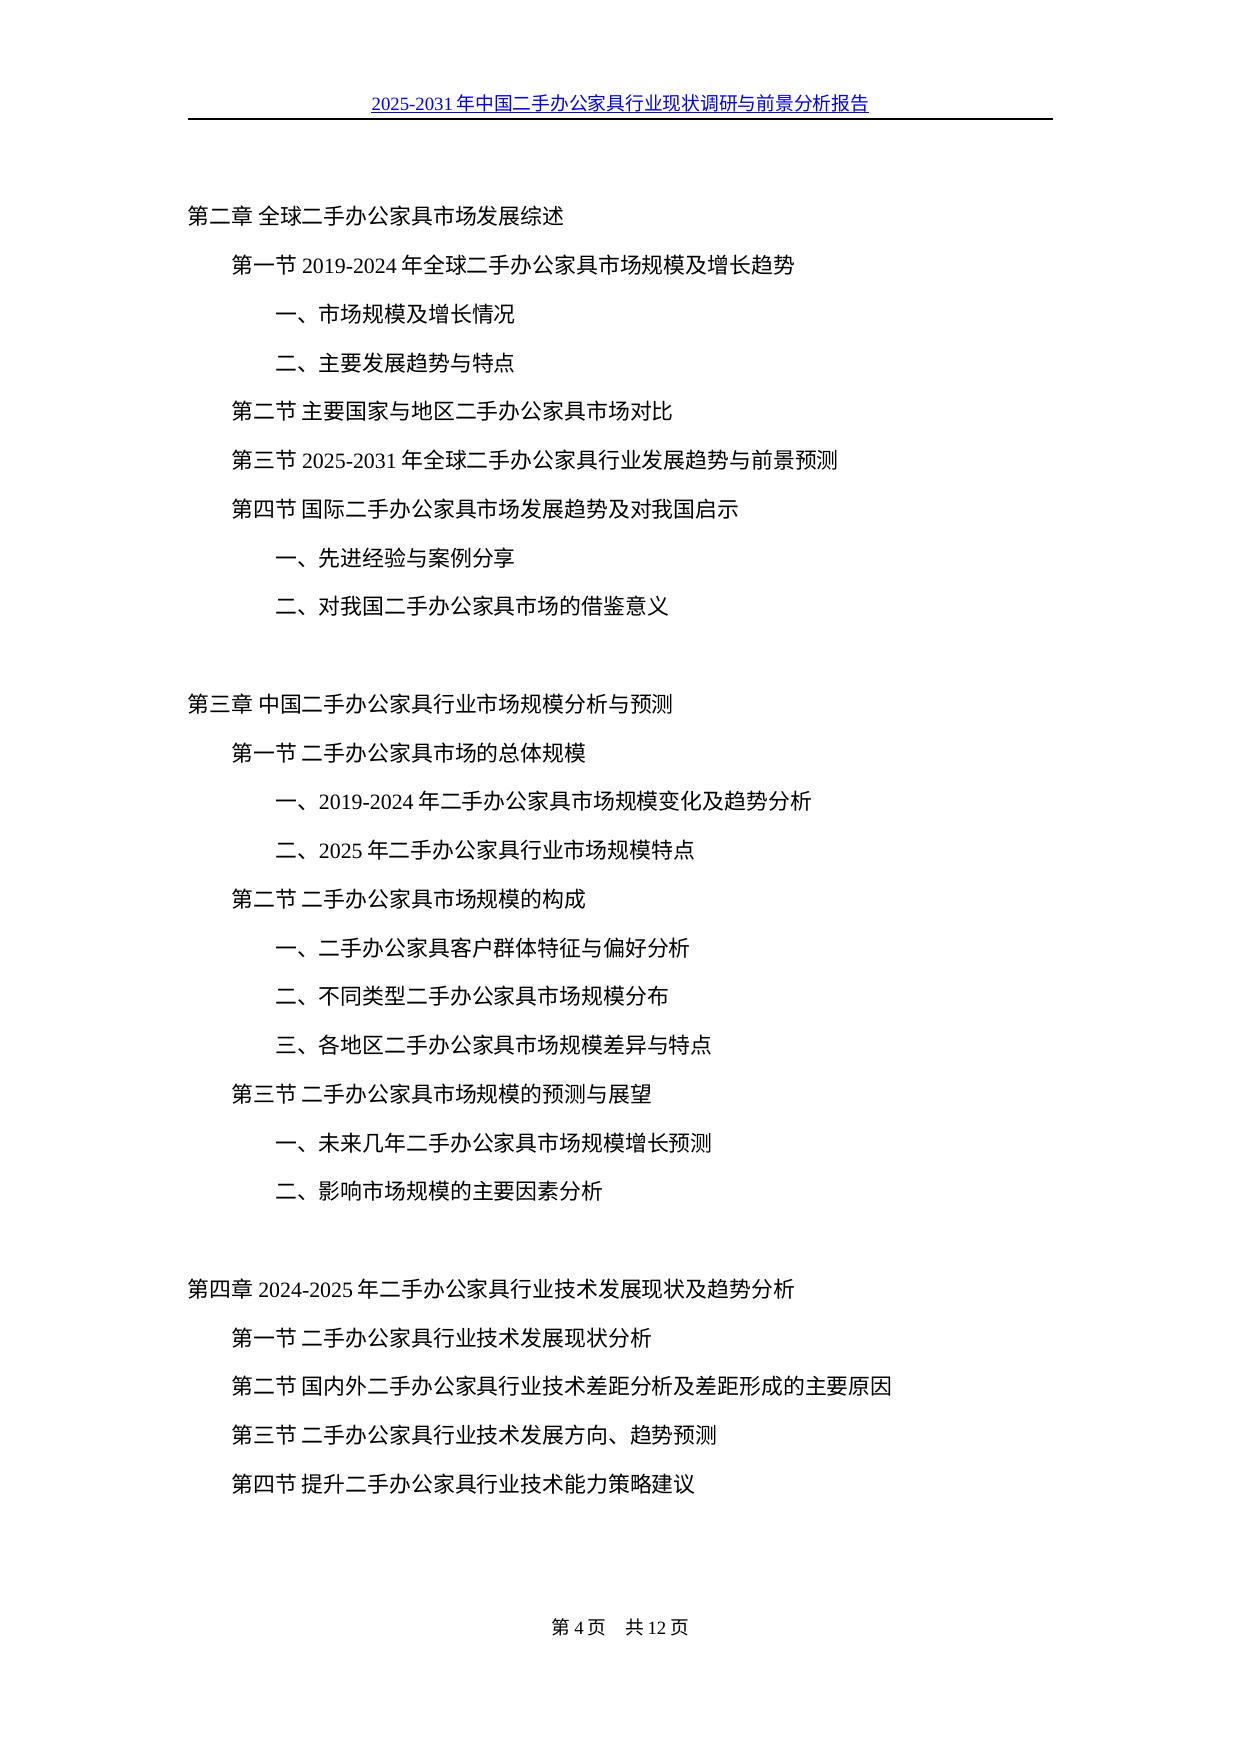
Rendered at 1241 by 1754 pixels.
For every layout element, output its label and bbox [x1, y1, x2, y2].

text [187, 150, 1053, 1499]
